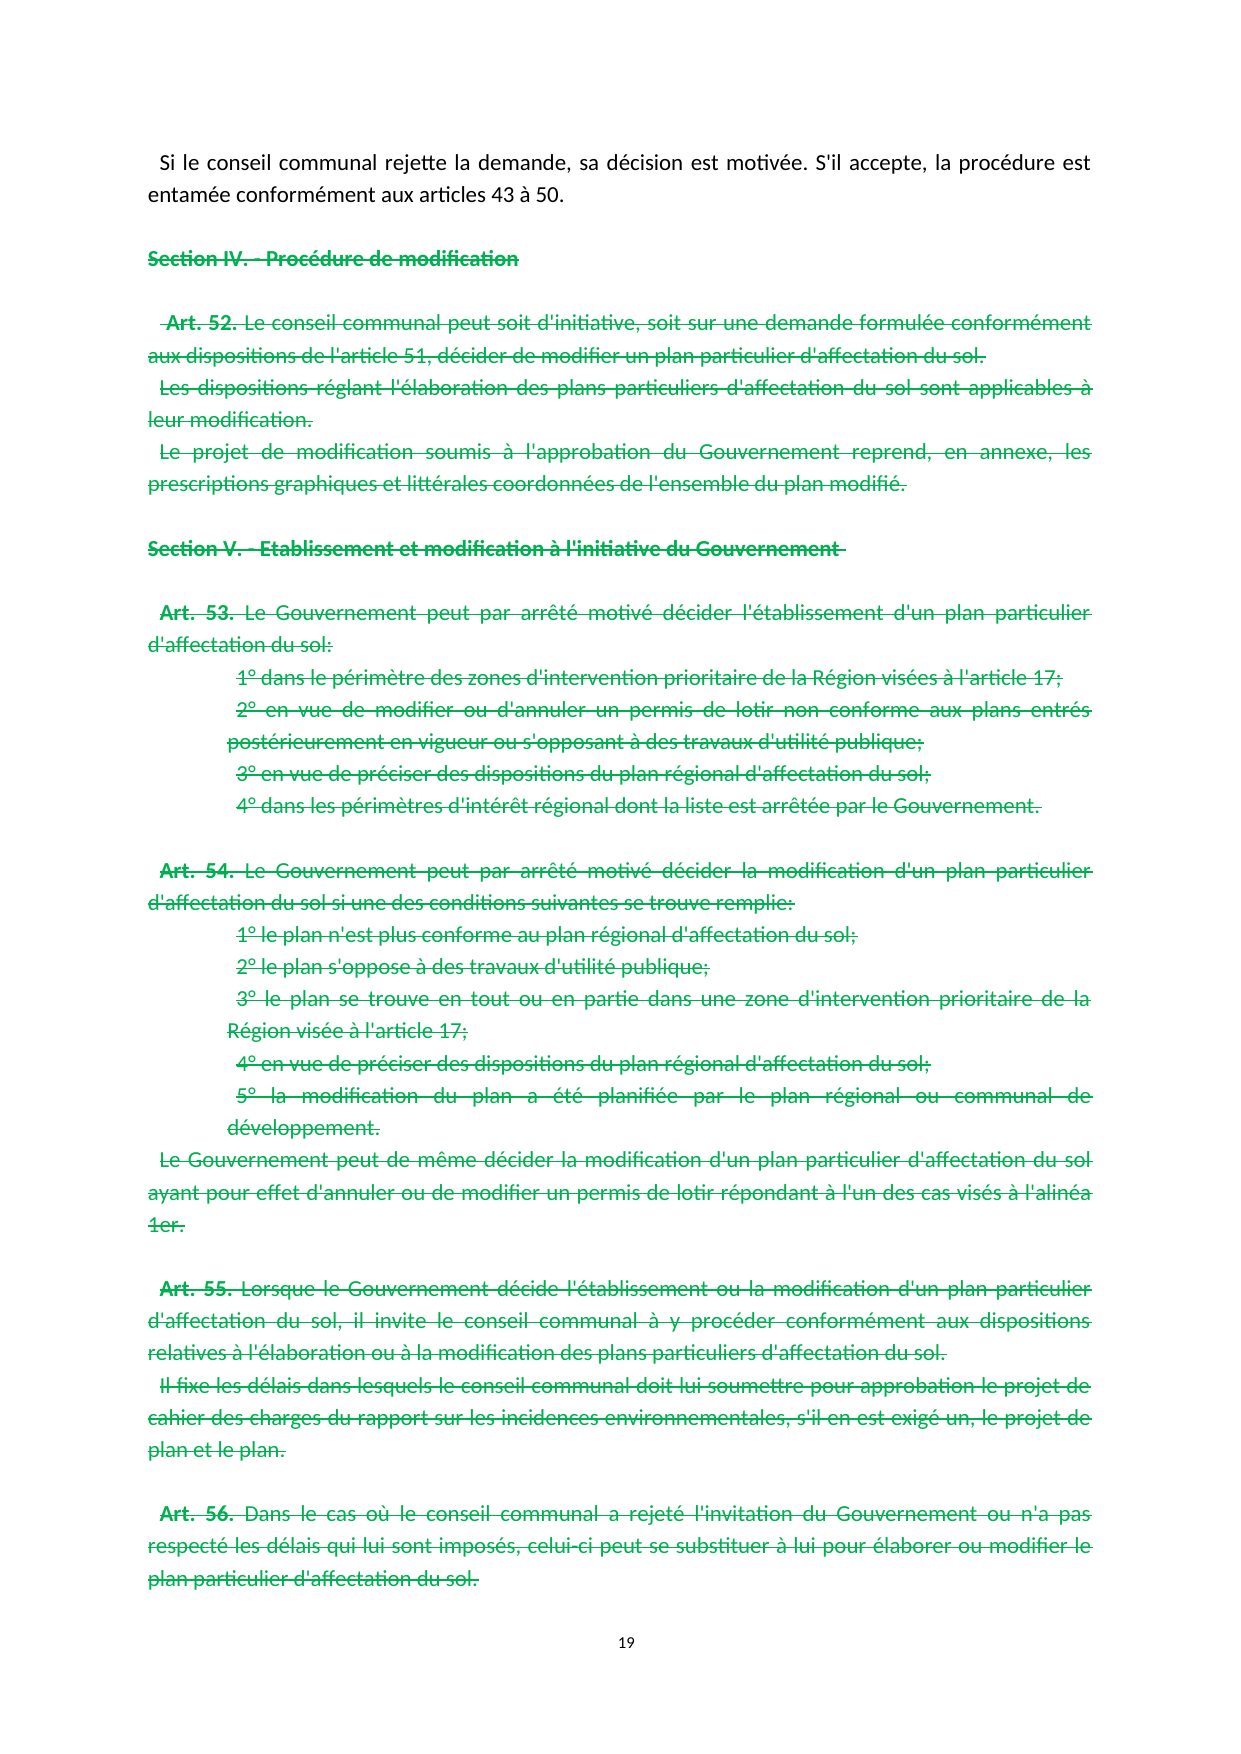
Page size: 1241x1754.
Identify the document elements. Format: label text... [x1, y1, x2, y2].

text 4° en vue de préciser des dispositions du plan régional d'affectation du sol; [227, 1049, 1093, 1077]
text 1° dans le périmètre des zones d'intervention prioritaire de la Région visées à l'article 17; [227, 663, 1093, 691]
text Art. 54. Le Gouvernement peut par arrêté motivé décider la modification d'un plan particulier d'affectation du sol si une des conditions suivantes se trouve remplie: [148, 856, 1093, 916]
text Art. 56. Dans le cas où le conseil communal a rejeté l'invitation du Gouvernement ou n'a pas respecté les délais qui lui sont imposés, celui-ci peut se substituer à lui pour élaborer ou modifier le plan particulier d'affectation du sol. [148, 1499, 1093, 1547]
text Art. 55. Lorsque le Gouvernement décide l'établissement ou la modification d'un plan particulier d'affectation du sol, il invite le conseil communal à y procéder conformément aux dispositions relatives à l'élaboration ou à la modification des plans particuliers d'affectation du sol. [148, 1274, 1093, 1367]
text 2° le plan s'oppose à des travaux d'utilité publique; [227, 952, 1093, 980]
subtitle Section IV. - Procédure de modification [148, 244, 1093, 272]
text Art. 52. Le conseil communal peut soit d'initiative, soit sur une demande formulée conformément aux dispositions de l'article 51, décider de modifier un plan particulier d'affectation du sol. [148, 308, 1093, 369]
text Art. 53. Le Gouvernement peut par arrêté motivé décider l'établissement d'un plan particulier d'affectation du sol: [148, 598, 1093, 658]
text Il fixe les délais dans lesquels le conseil communal doit lui soumettre pour approbation le projet de cahier des charges du rapport sur les incidences environnementales, s'il en est exigé un, le projet de plan et le plan. [148, 1371, 1093, 1463]
text Art. 56. Dans le cas où le conseil communal a rejeté l'invitation du Gouvernement ou n'a pas respecté les délais qui lui sont imposés, celui-ci peut se substituer à lui pour élaborer ou modifier le plan particulier d'affectation du sol. [148, 1548, 1093, 1592]
text 5° la modification du plan a été planifiée par le plan régional ou communal de développement. [227, 1081, 1093, 1141]
text Les dispositions réglant l'élaboration des plans particuliers d'affectation du sol sont applicables à leur modification. [148, 373, 1093, 433]
text Si le conseil communal rejette la demande, sa décision est motivée. S'il accepte, la procédure est entamée conformément aux articles 43 à 50. [148, 148, 1093, 208]
text Le projet de modification soumis à l'approbation du Gouvernement reprend, en annexe, les prescriptions graphiques et littérales coordonnées de l'ensemble du plan modifié. [148, 437, 1093, 497]
text Le Gouvernement peut de même décider la modification d'un plan particulier d'affectation du sol ayant pour effet d'annuler ou de modifier un permis de lotir répondant à l'un des cas visés à l'alinéa 1er. [148, 1194, 1093, 1238]
text Le Gouvernement peut de même décider la modification d'un plan particulier d'affectation du sol ayant pour effet d'annuler ou de modifier un permis de lotir répondant à l'un des cas visés à l'alinéa 1er. [148, 1145, 1093, 1193]
text 1° le plan n'est plus conforme au plan régional d'affectation du sol; [227, 920, 1093, 948]
text 4° dans les périmètres d'intérêt régional dont la liste est arrêtée par le Gouvernement. [227, 791, 1093, 819]
text 2° en vue de modifier ou d'annuler un permis de lotir non conforme aux plans entrés postérieurement en vigueur ou s'opposant à des travaux d'utilité publique; [227, 695, 1093, 755]
text 3° le plan se trouve en tout ou en partie dans une zone d'intervention prioritaire de la Région visée à l'article 17; [227, 984, 1093, 1045]
text 3° en vue de préciser des dispositions du plan régional d'affectation du sol; [227, 759, 1093, 787]
subtitle Section V. - Etablissement et modification à l'initiative du Gouvernement [148, 534, 1093, 562]
